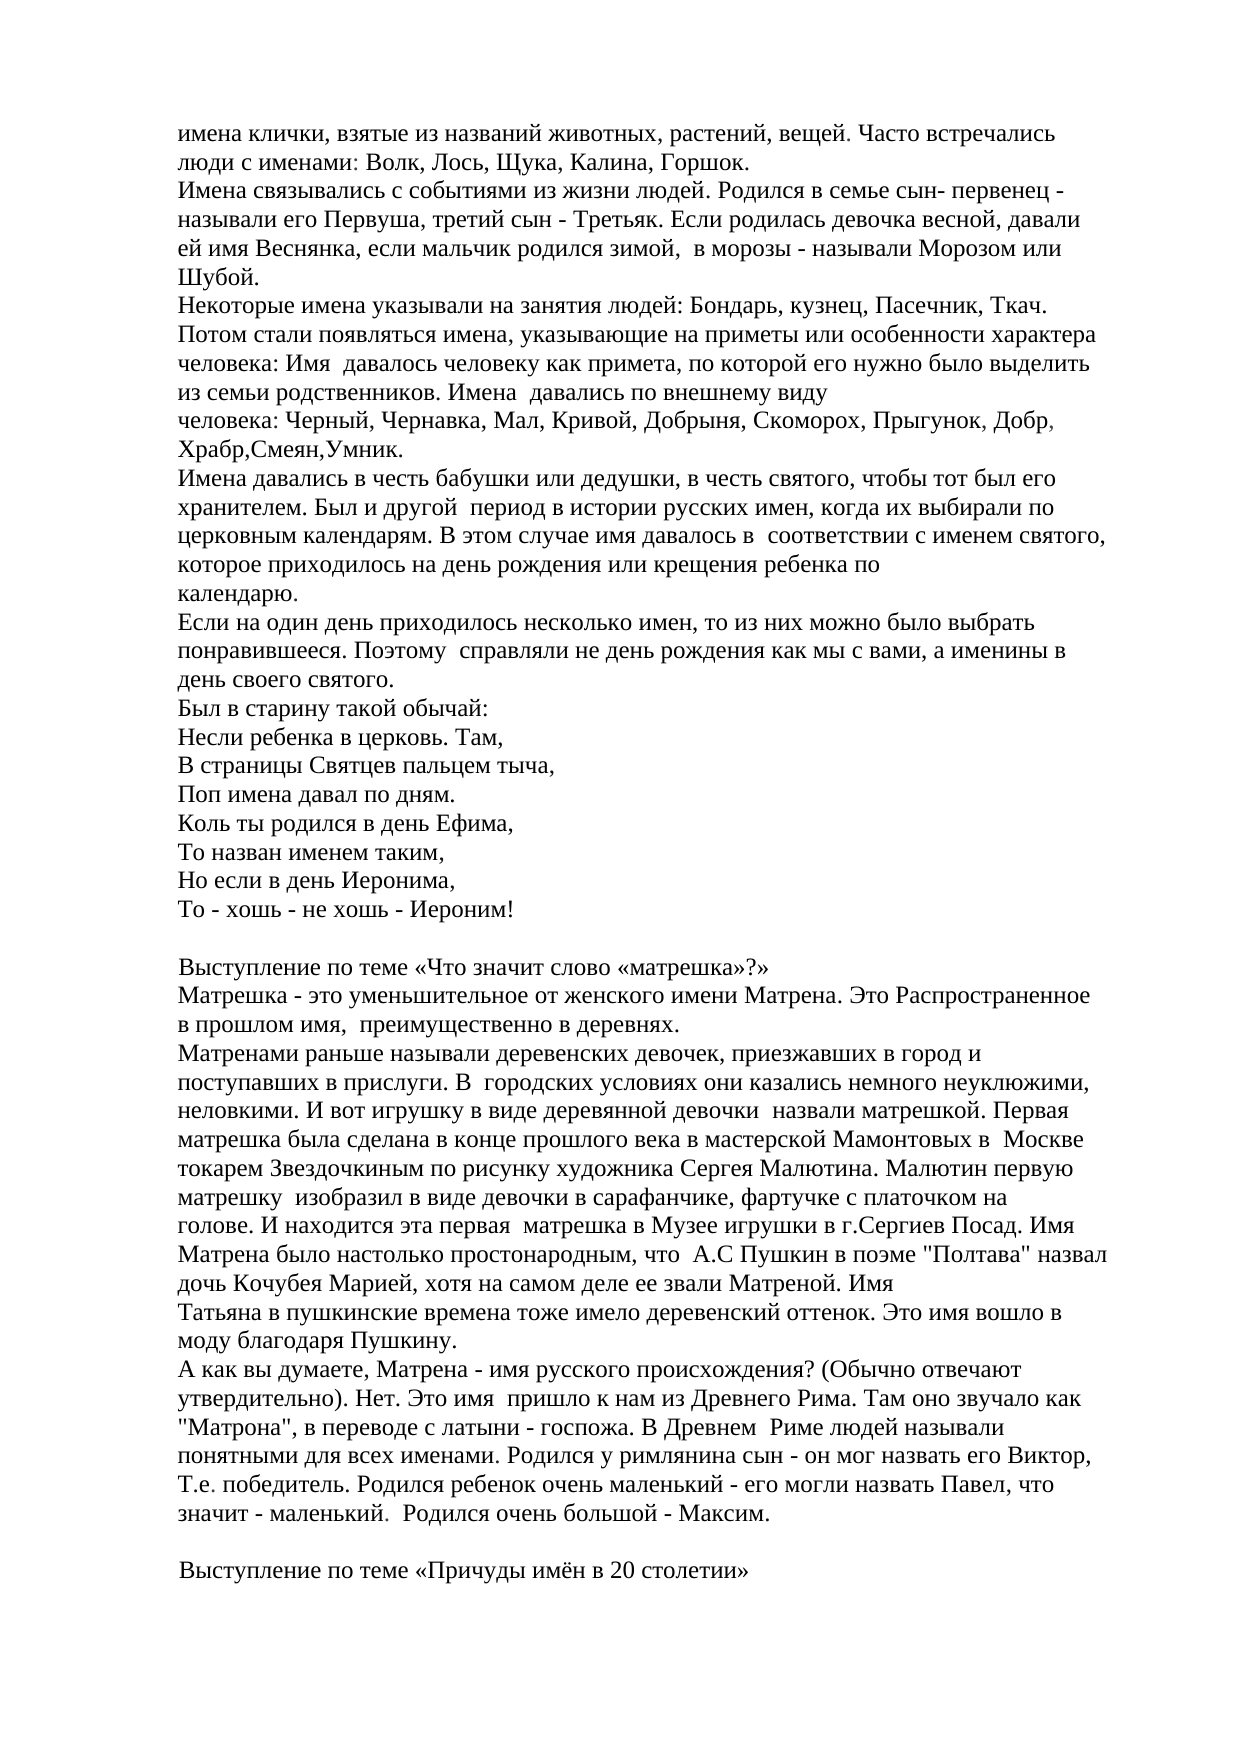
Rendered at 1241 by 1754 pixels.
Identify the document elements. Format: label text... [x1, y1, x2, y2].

text Но если в день Иеронима, [177, 866, 1107, 894]
text Имена давались в честь бабушки или дедушки, в честь святого, чтобы тот был его хранителем. Был и другой период в истории русских имен, когда их выбирали по церковным календарям. В этом случае имя давалось в соответствии с именем святого, которое приходилось на день рождения или крещения ребенка по календарю. [177, 463, 1107, 607]
text Некоторые имена указывали на занятия людей: Бондарь, кузнец, Пасечник, Ткач. [177, 291, 1107, 319]
text В страницы Святцев пальцем тыча, Поп имена давал по дням. [177, 751, 1107, 808]
text Имена связывались с событиями из жизни людей. Родился в семье сын- первенец - называли его Первуша, третий сын - Третьяк. Если родилась девочка весной, давали ей имя Веснянка, если мальчик родился зимой, в морозы - называли Морозом или Шубой. [177, 176, 1107, 291]
text Матрешка - это уменьшительное от женского имени Матрена. Это Распространенное в прошлом имя, преимущественно в деревнях. [177, 981, 1107, 1038]
text Если на один день приходилось несколько имен, то из них можно было выбрать понравившееся. Поэтому справляли не день рождения как мы с вами, а именины в день своего святого. [177, 607, 1107, 693]
text Выступление по теме «Причуды имён в 20 столетии» [178, 1556, 1104, 1584]
text Выступление по теме «Что значит слово «матрешка»?» [178, 952, 1087, 981]
text Матренами раньше называли деревенских девочек, приезжавших в город и поступавших в прислуги. В городских условиях они казались немного неуклюжими, неловкими. И вот игрушку в виде деревянной девочки назвали матрешкой. Первая матрешка была сделана в конце прошлого века в мастерской Мамонтовых в Москве токарем Звездочкиным по рисунку художника Сергея Малютина. Малютин первую матрешку изобразил в виде девочки в сарафанчике, фартучке с платочком на голове. И находится эта первая матрешка в Музее игрушки в г.Сергиев Посад. Имя Матрена было настолько простонародным, что А.С Пушкин в поэме "Полтава" назвал дочь Кочубея Марией, хотя на самом деле ее звали Матреной. Имя Татьяна в пушкинские времена тоже имело деревенский оттенок. Это имя вошло в моду благодаря Пушкину. [177, 1038, 1107, 1354]
text Потом стали появляться имена, указывающие на приметы или особенности характера человека: Имя давалось человеку как примета, по которой его нужно было выделить из семьи родственников. Имена давались по внешнему виду человека: Черный, Чернавка, Мал, Кривой, Добрыня, Скоморох, Прыгунок, Добр, Храбр,Смеян,Умник. [177, 319, 1107, 463]
text Коль ты родился в день Ефима, То назван именем таким, [177, 808, 1107, 866]
text А как вы думаете, Матрена - имя русского происхождения? (Обычно отвечают утвердительно). Нет. Это имя пришло к нам из Древнего Рима. Там оно звучало как "Матрона", в переводе с латыни - госпожа. В Древнем Риме людей называли понятными для всех именами. Родился у римлянина сын - он мог назвать его Виктор, Т.е. победитель. Родился ребенок очень маленький - его могли назвать Павел, что значит - маленький. Родился очень большой - Максим. [177, 1354, 1107, 1527]
text Несли ребенка в церковь. Там, [177, 722, 1107, 751]
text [177, 118, 1107, 176]
text Был в старину такой обычай: [177, 693, 1107, 722]
text То - хошь - не хошь - Иероним! [177, 894, 1107, 923]
